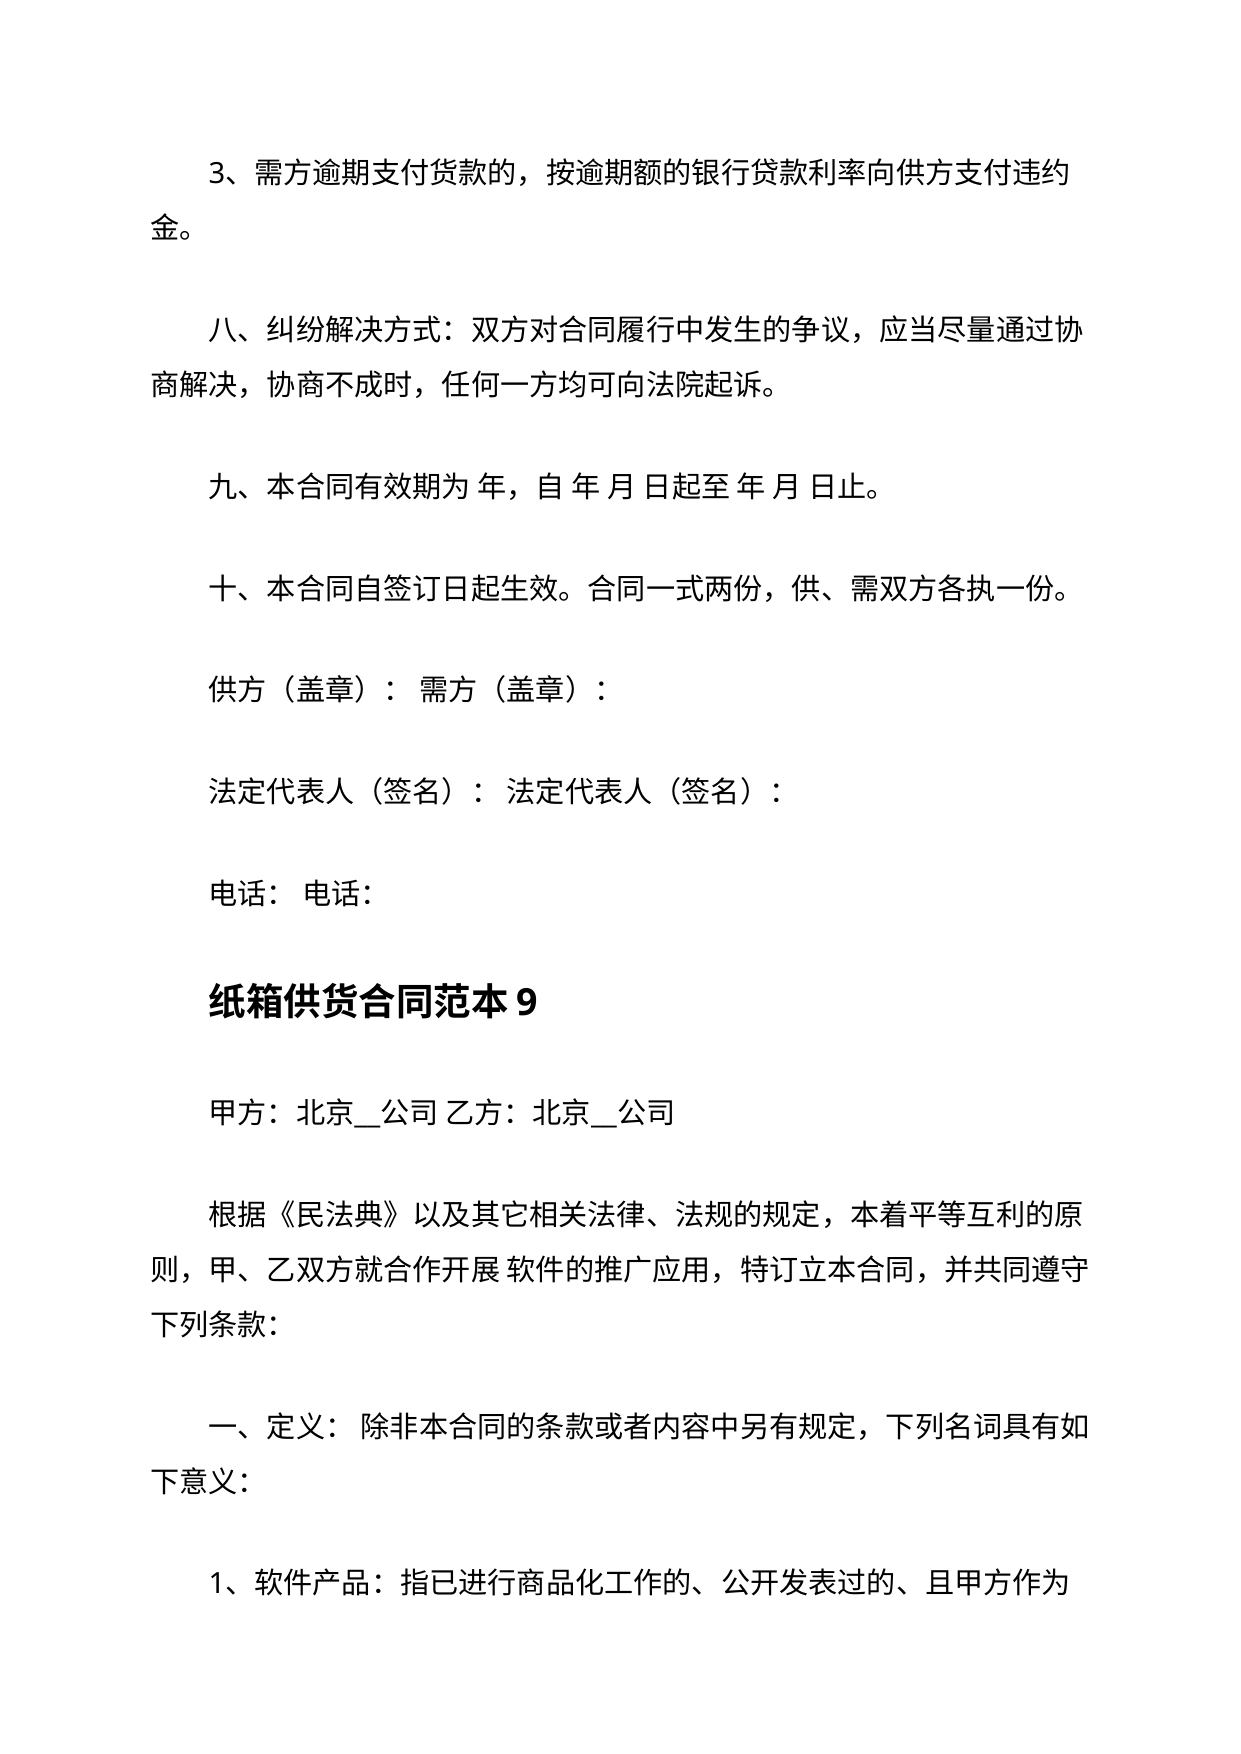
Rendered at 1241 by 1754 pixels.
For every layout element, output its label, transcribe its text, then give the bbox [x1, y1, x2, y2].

text 根据《民法典》以及其它相关法律、法规的规定，本着平等互利的原则，甲、乙双方就合作开展 软件的推广应用，特订立本合同，并共同遵守下列条款： [150, 1192, 1090, 1344]
text 供方（盖章）： 需方（盖章）： [150, 667, 1090, 709]
text 八、纠纷解决方式：双方对合同履行中发生的争议，应当尽量通过协商解决，协商不成时，任何一方均可向法院起诉。 [150, 307, 1090, 404]
text 3、需方逾期支付货款的，按逾期额的银行贷款利率向供方支付违约金。 [150, 150, 1090, 247]
text 甲方：北京__公司 乙方：北京__公司 [150, 1090, 1090, 1132]
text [150, 1560, 1090, 1602]
text 九、本合同有效期为 年，自 年 月 日起至 年 月 日止。 [150, 463, 1090, 506]
text 电话： 电话： [150, 871, 1090, 913]
text 十、本合同自签订日起生效。合同一式两份，供、需双方各执一份。 [150, 565, 1090, 607]
text 法定代表人（签名）： 法定代表人（签名）： [150, 769, 1090, 811]
text 一、定义： 除非本合同的条款或者内容中另有规定，下列名词具有如下意义： [150, 1403, 1090, 1501]
text 纸箱供货合同范本9 [150, 972, 1090, 1027]
